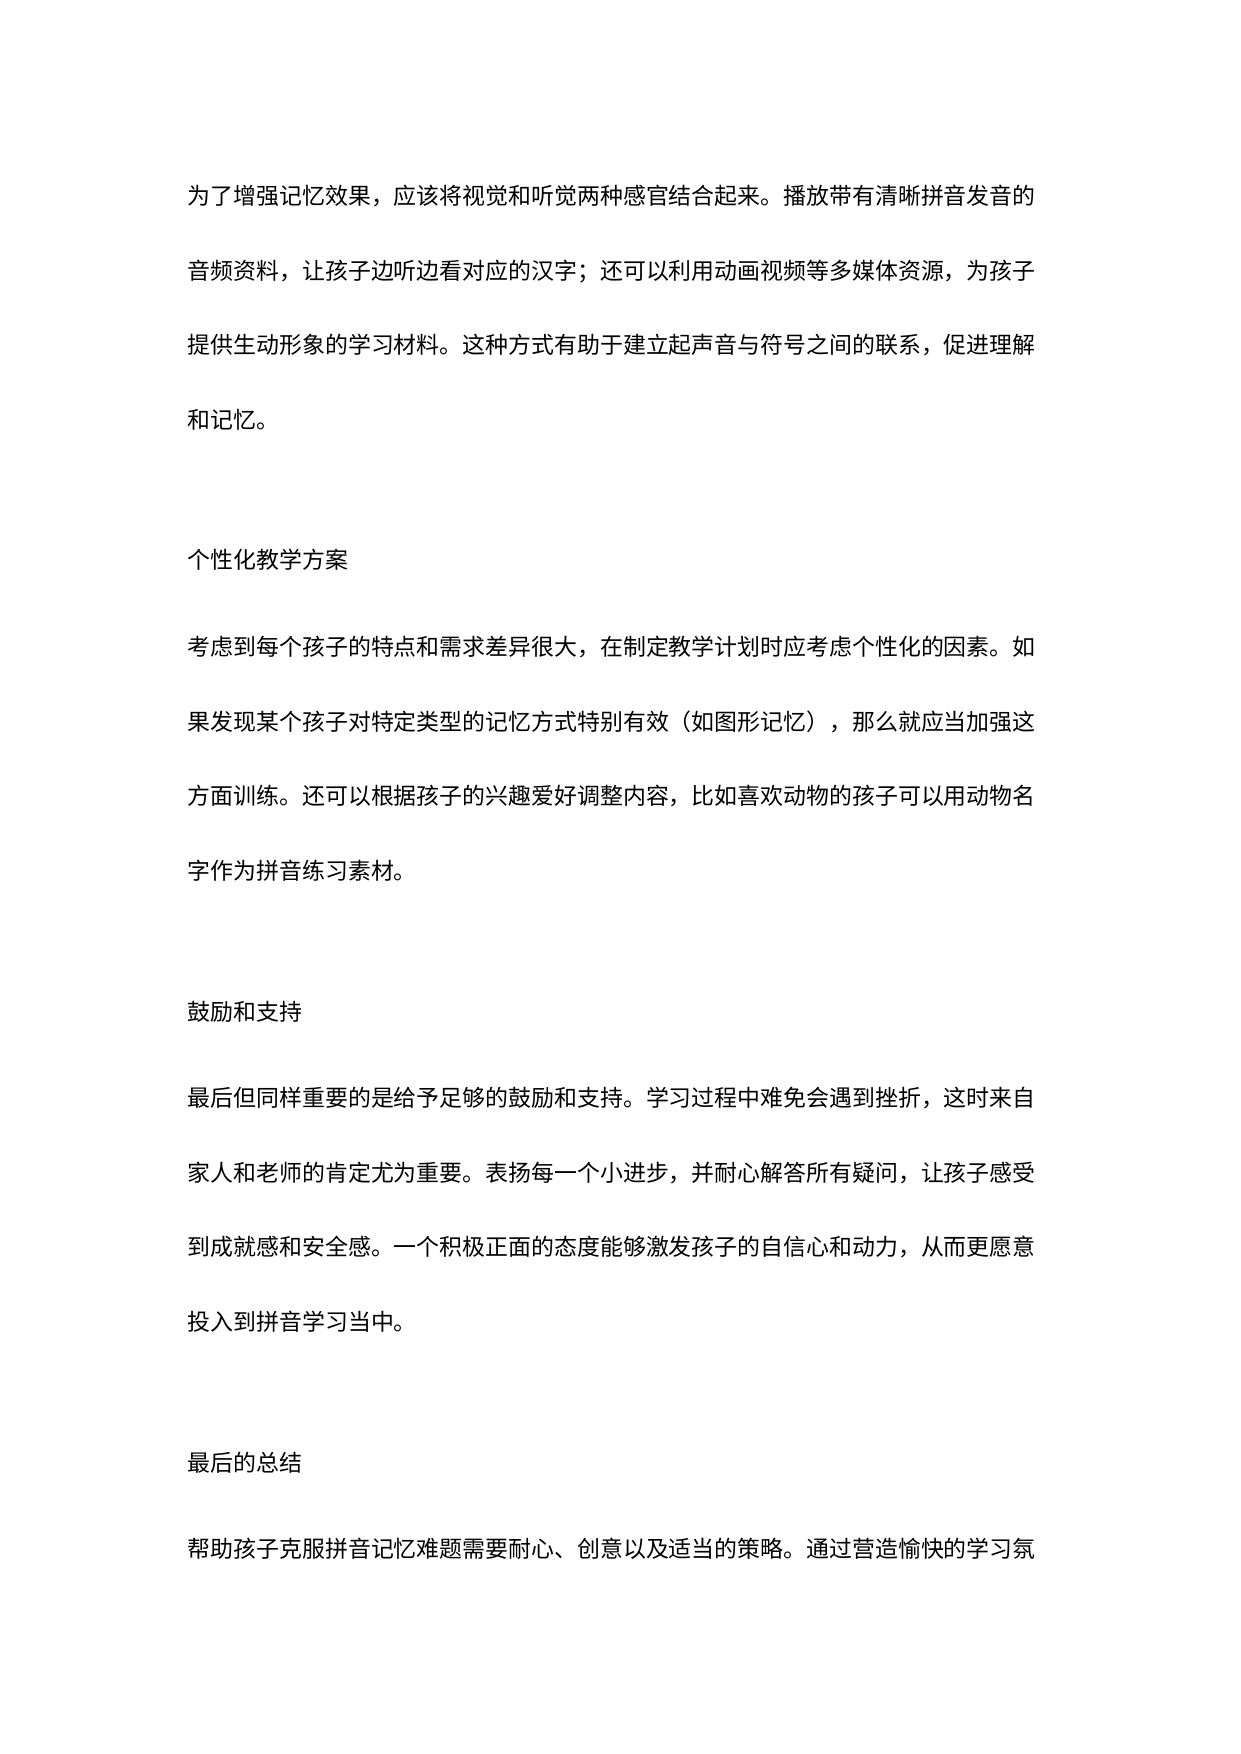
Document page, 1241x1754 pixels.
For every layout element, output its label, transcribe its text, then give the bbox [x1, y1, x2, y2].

text 为了增强记忆效果，应该将视觉和听觉两种感官结合起来。播放带有清晰拼音发音的音频资料，让孩子边听边看对应的汉字；还可以利用动画视频等多媒体资源，为孩子提供生动形象的学习材料。这种方式有助于建立起声音与符号之间的联系，促进理解和记忆。 [187, 162, 1053, 451]
text 个性化教学方案 [187, 526, 1053, 591]
text 鼓励和支持 [187, 977, 1053, 1042]
text 最后的总结 [187, 1428, 1053, 1493]
text 考虑到每个孩子的特点和需求差异很大，在制定教学计划时应考虑个性化的因素。如果发现某个孩子对特定类型的记忆方式特别有效（如图形记忆），那么就应当加强这方面训练。还可以根据孩子的兴趣爱好调整内容，比如喜欢动物的孩子可以用动物名字作为拼音练习素材。 [187, 613, 1053, 902]
text 最后但同样重要的是给予足够的鼓励和支持。学习过程中难免会遇到挫折，这时来自家人和老师的肯定尤为重要。表扬每一个小进步，并耐心解答所有疑问，让孩子感受到成就感和安全感。一个积极正面的态度能够激发孩子的自信心和动力，从而更愿意投入到拼音学习当中。 [187, 1064, 1053, 1353]
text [187, 1515, 1053, 1580]
